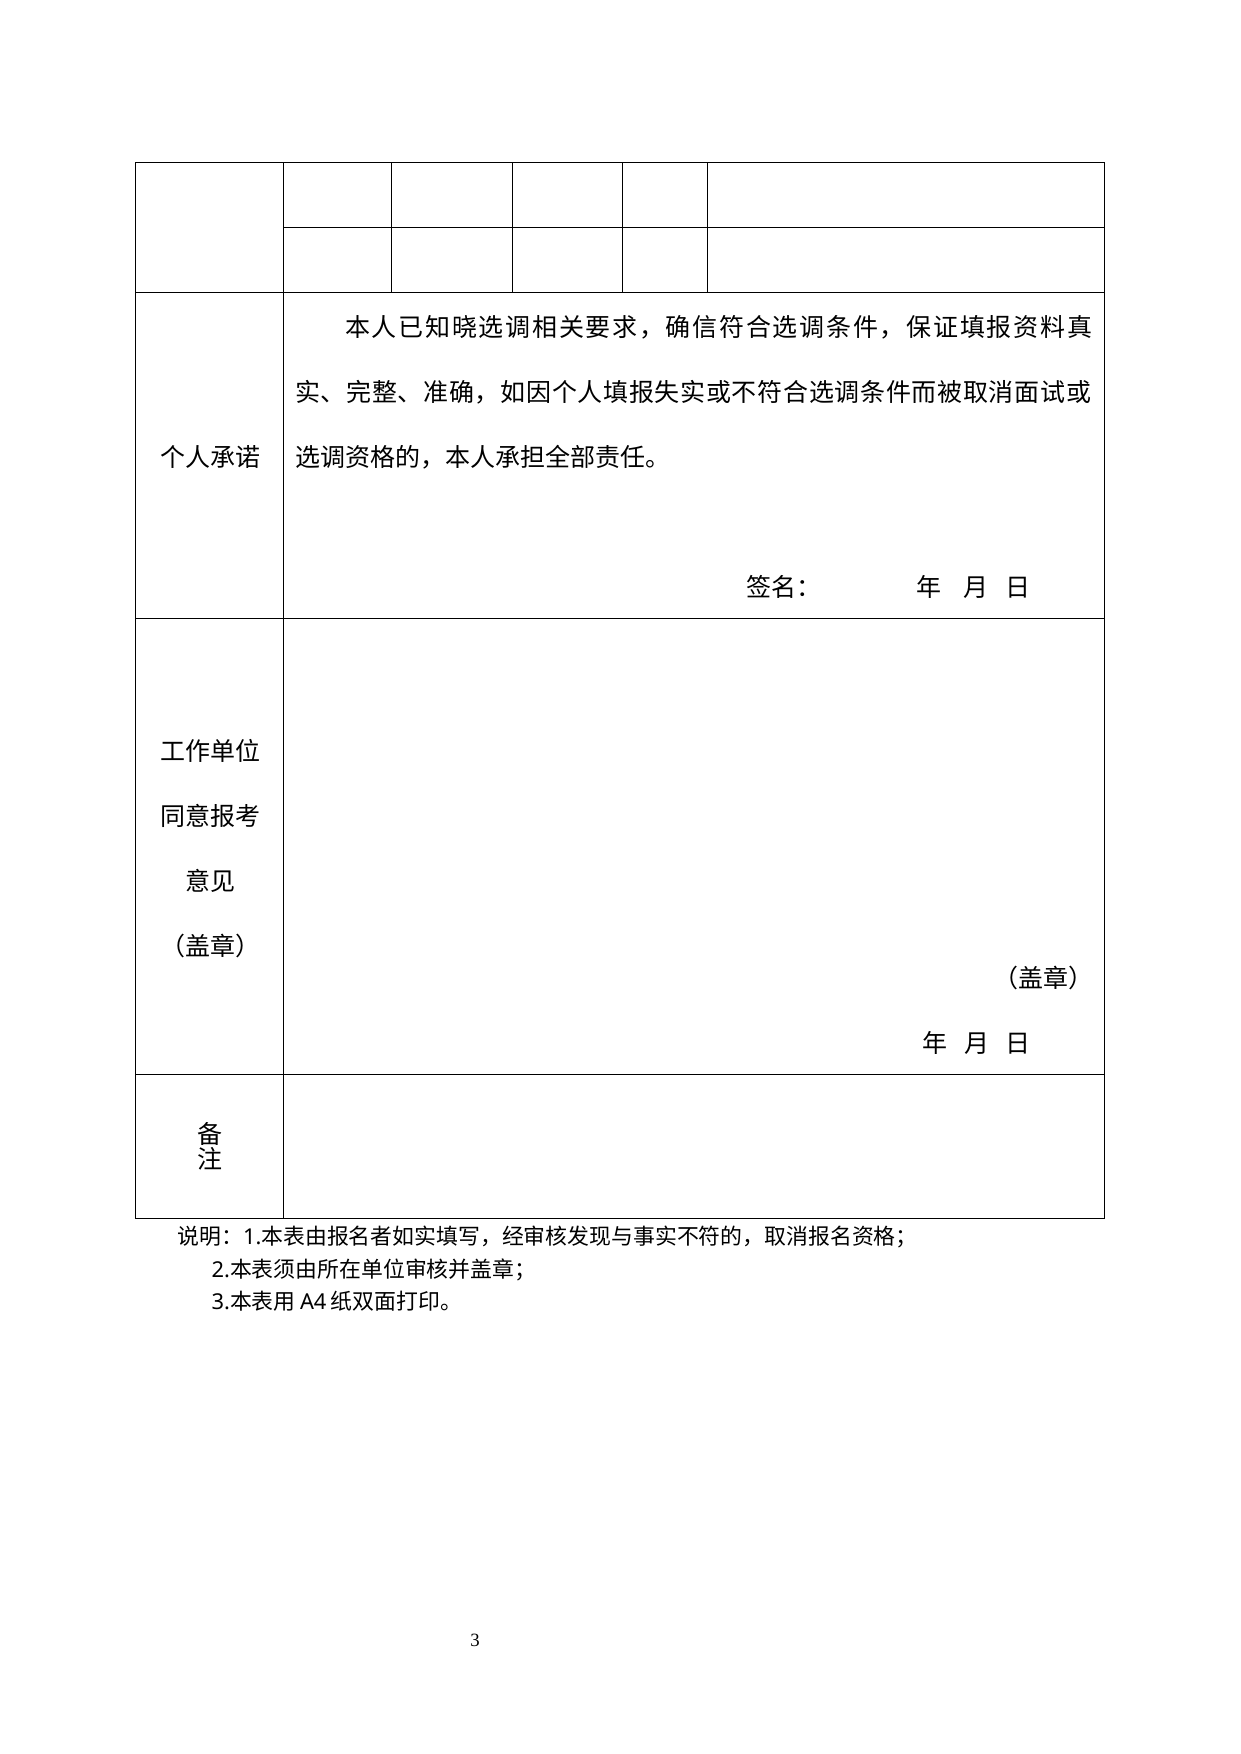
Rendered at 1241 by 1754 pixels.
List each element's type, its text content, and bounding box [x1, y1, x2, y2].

table_cell 工作单位 同意报考 意见 （盖章） [136, 619, 283, 1074]
table_cell [284, 228, 391, 292]
table_cell 本人已知晓选调相关要求，确信符合选调条件，保证填报资料真实、完整、准确，如因个人填报失实或不符合选调条件而被取消面试或选调资格的，本人承担全部责任。 签名： 年 月 日 [284, 293, 1104, 618]
table_cell （盖章） 年 月 日 [284, 619, 1104, 1074]
table_cell [623, 228, 707, 292]
table_cell [284, 1075, 1104, 1218]
table_cell [708, 163, 1104, 227]
table_cell [708, 228, 1104, 292]
table_cell 备注 [136, 1075, 283, 1218]
table_cell [392, 228, 512, 292]
table_cell 个人承诺 [136, 293, 283, 618]
table_cell [623, 163, 707, 227]
table_cell [513, 163, 622, 227]
table_cell [284, 163, 391, 227]
text 2.本表须由所在单位审核并盖章； [177, 1251, 1063, 1284]
text 3.本表用A4纸双面打印。 [177, 1284, 1063, 1316]
table_cell [513, 228, 622, 292]
text 说明：1.本表由报名者如实填写，经审核发现与事实不符的，取消报名资格； [177, 1219, 1063, 1251]
table_cell [392, 163, 512, 227]
